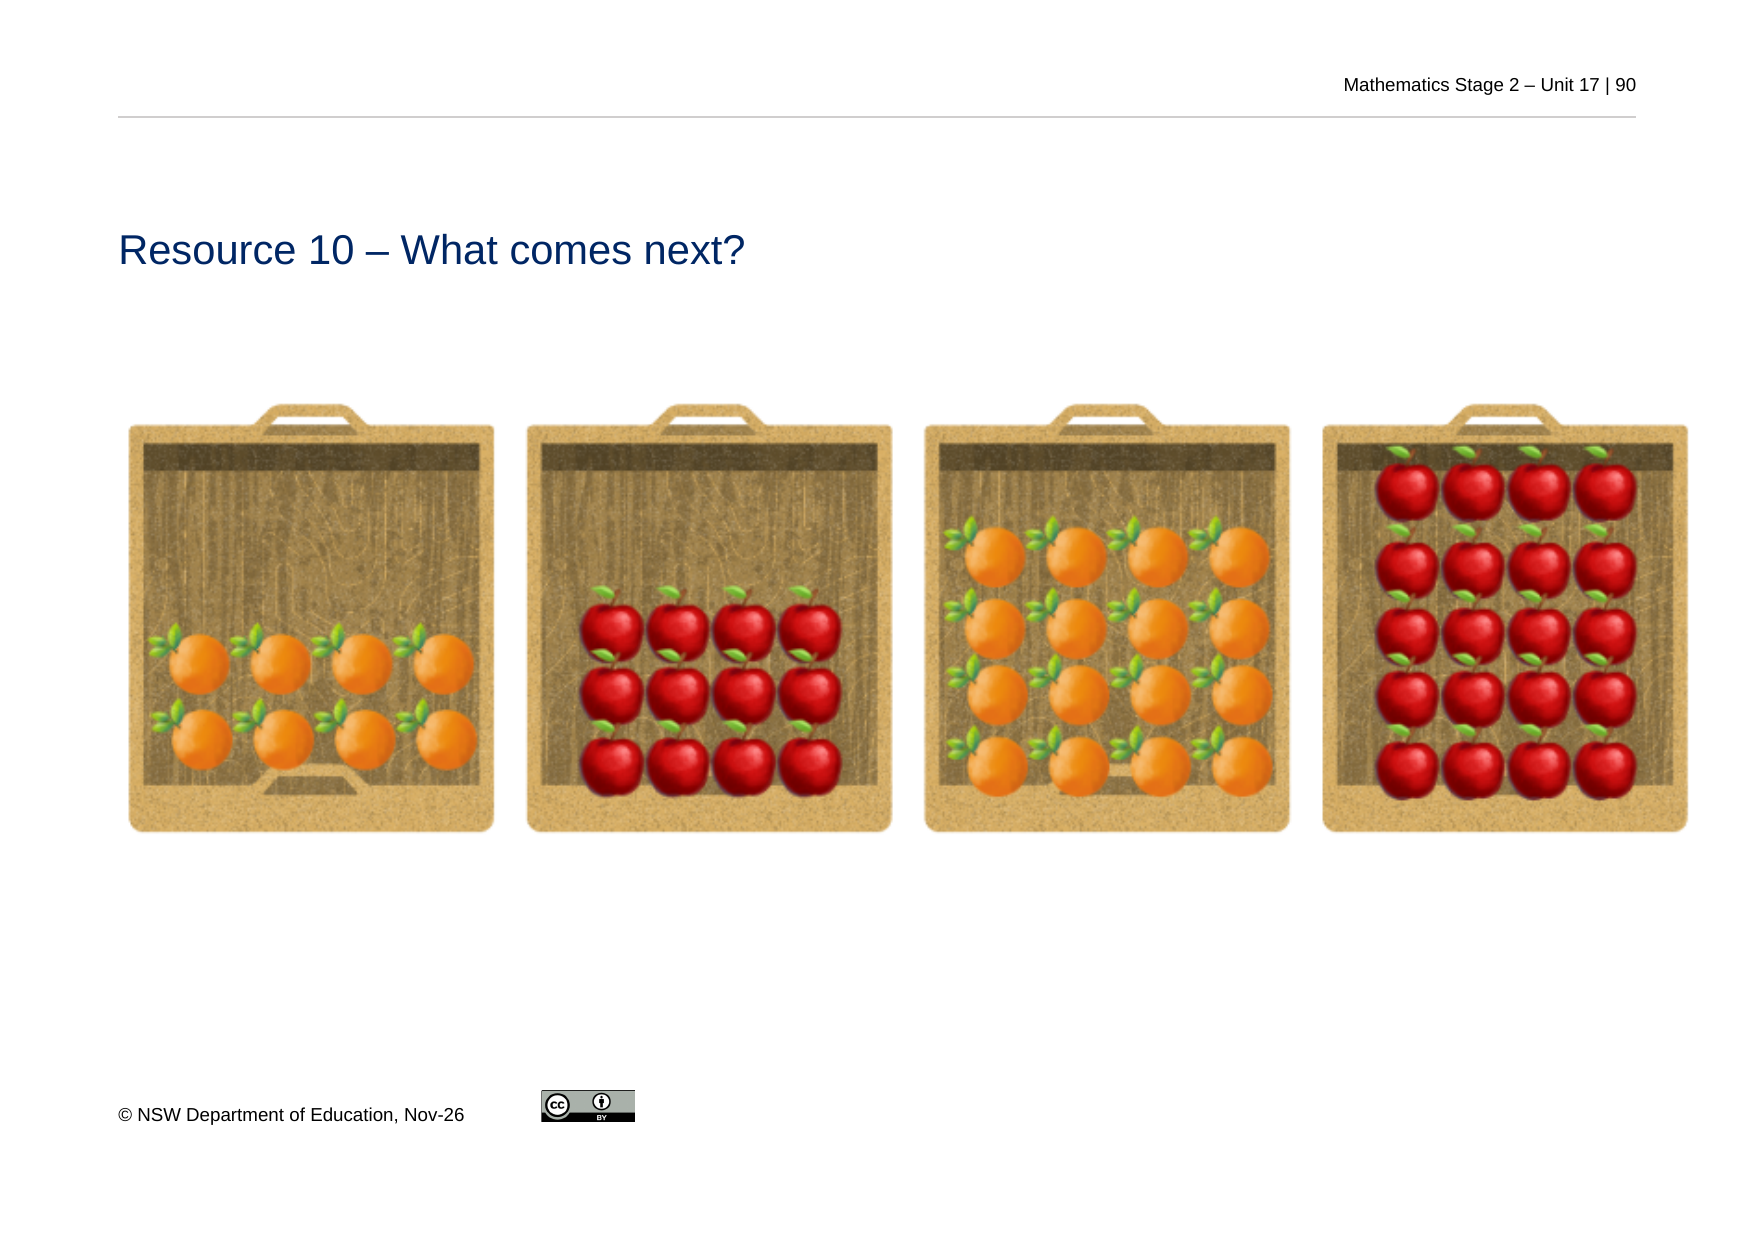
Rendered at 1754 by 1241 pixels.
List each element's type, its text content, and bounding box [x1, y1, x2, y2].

picture [541, 1090, 635, 1122]
subtitle Resource 10 – What comes next? [118, 225, 1636, 273]
picture [118, 334, 1705, 910]
